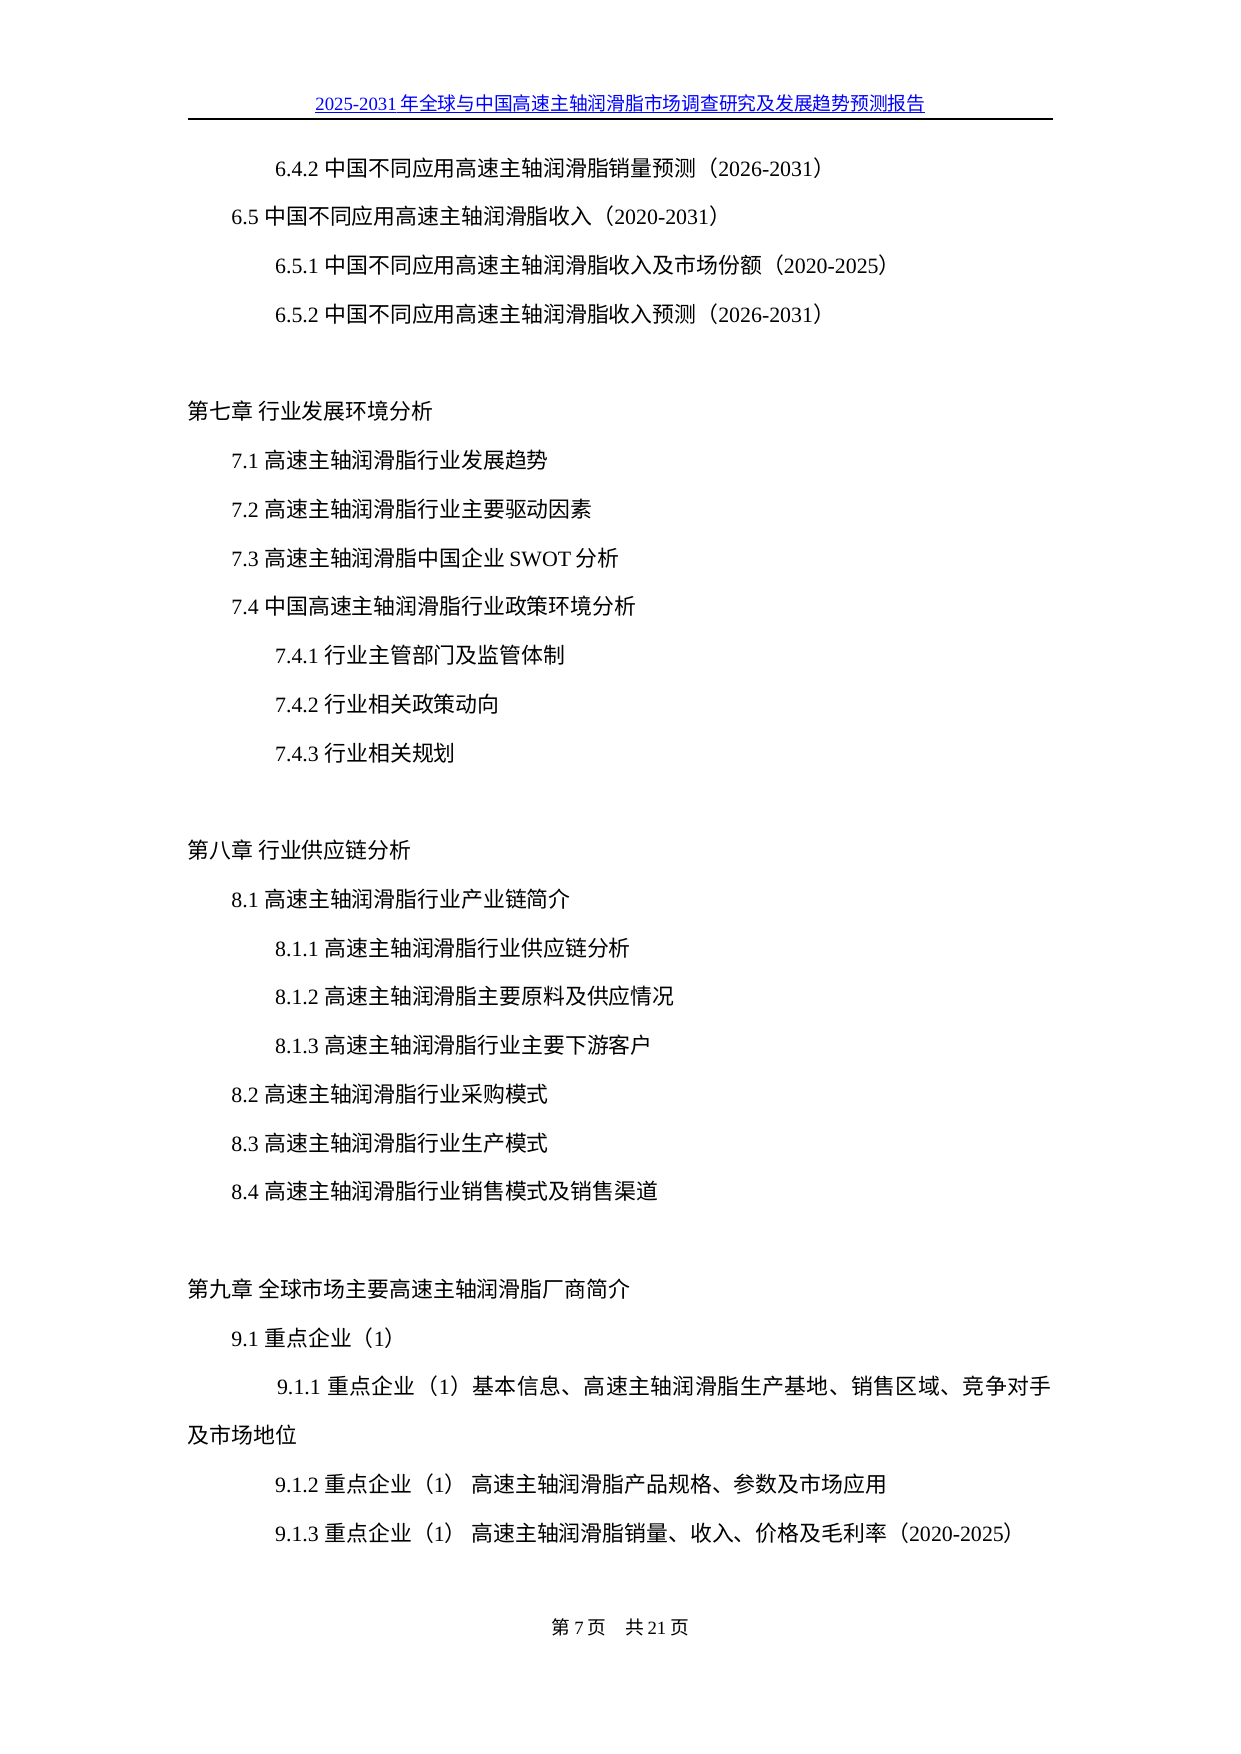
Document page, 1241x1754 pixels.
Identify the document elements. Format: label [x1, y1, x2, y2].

text [187, 150, 1053, 1548]
